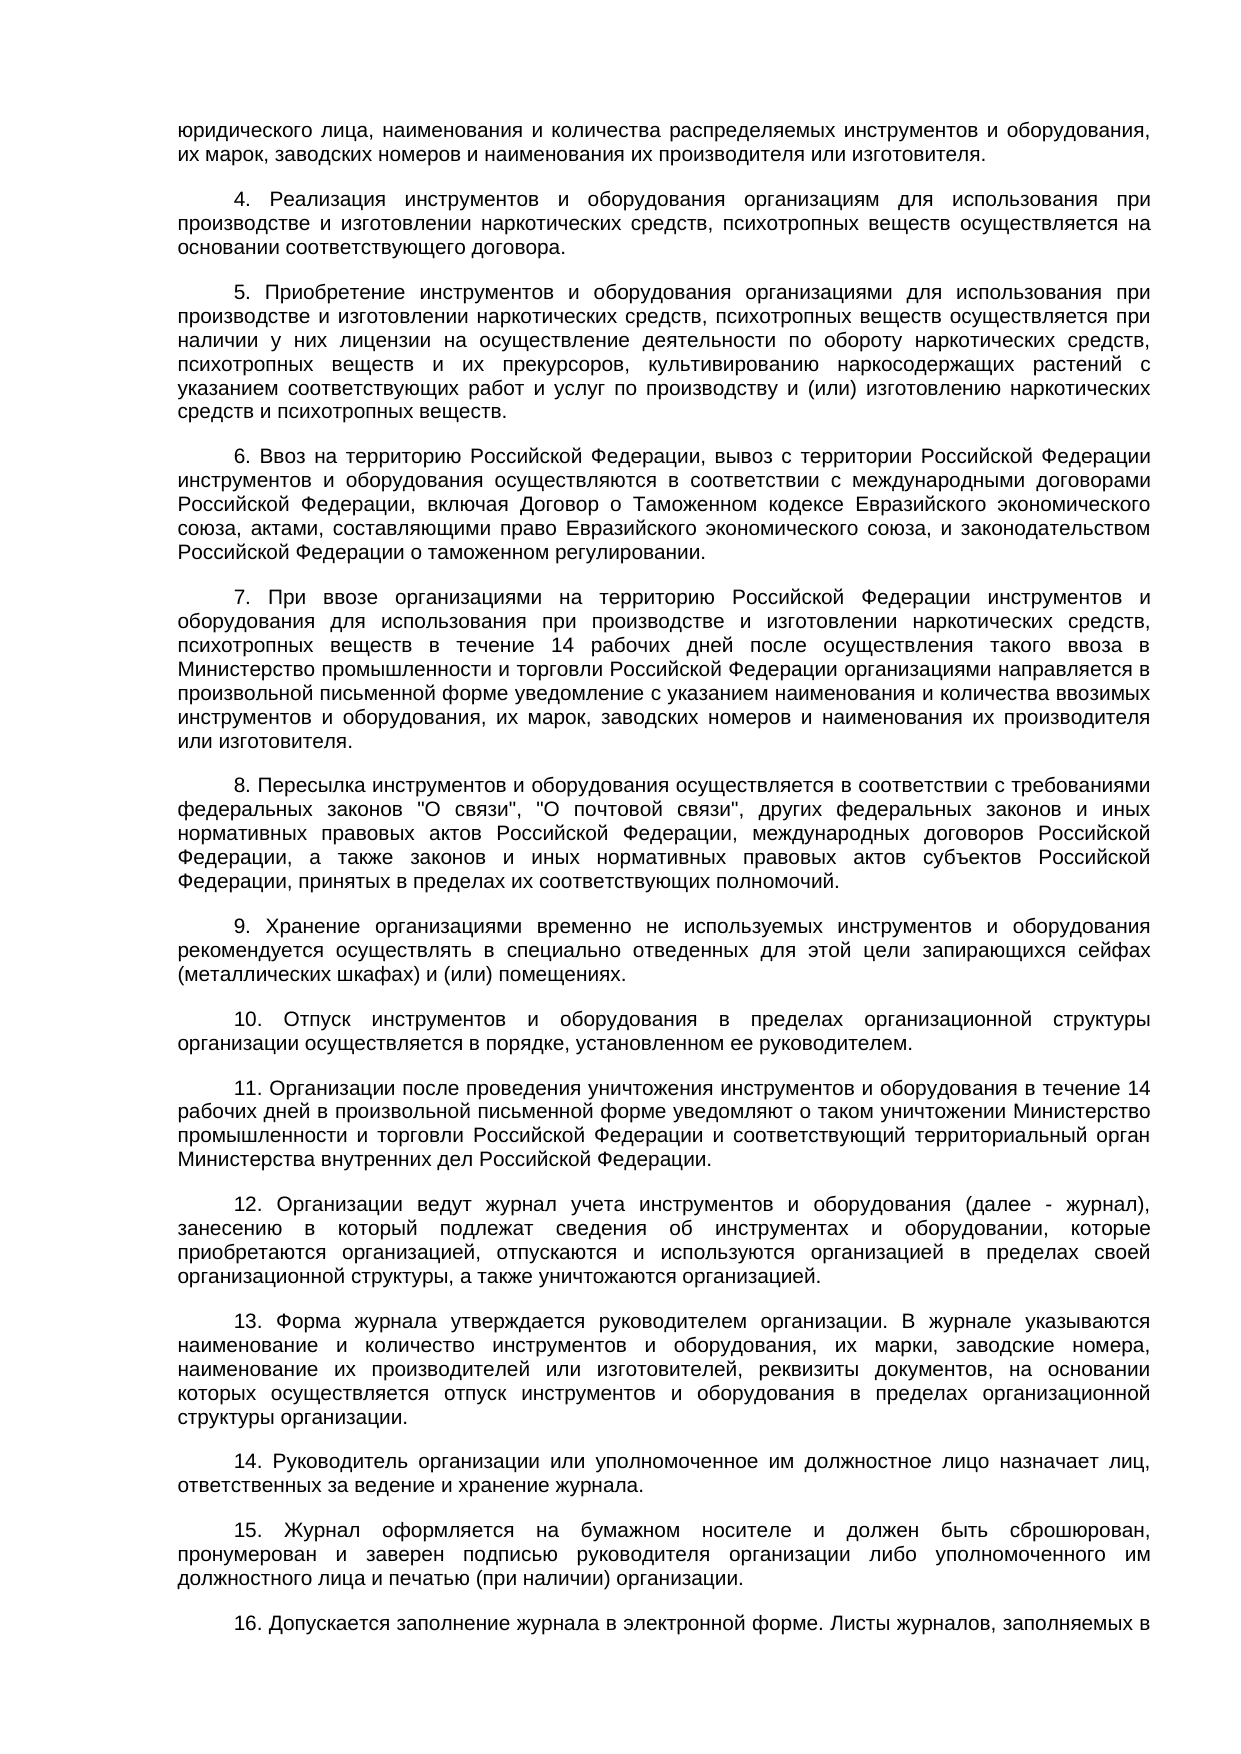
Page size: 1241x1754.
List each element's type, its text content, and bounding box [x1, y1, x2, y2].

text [177, 118, 1152, 166]
text 4. Реализация инструментов и оборудования организациям для использования при производстве и изготовлении наркотических средств, психотропных веществ осуществляется на основании соответствующего договора. [177, 187, 1152, 259]
text 13. Форма журнала утверждается руководителем организации. В журнале указываются наименование и количество инструментов и оборудования, их марки, заводские номера, наименование их производителей или изготовителей, реквизиты документов, на основании которых осуществляется отпуск инструментов и оборудования в пределах организационной структуры организации. [177, 1309, 1152, 1428]
text 10. Отпуск инструментов и оборудования в пределах организационной структуры организации осуществляется в порядке, установленном ее руководителем. [177, 1007, 1152, 1054]
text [177, 1611, 1152, 1635]
text 5. Приобретение инструментов и оборудования организациями для использования при производстве и изготовлении наркотических средств, психотропных веществ осуществляется при наличии у них лицензии на осуществление деятельности по обороту наркотических средств, психотропных веществ и их прекурсоров, культивированию наркосодержащих растений с указанием соответствующих работ и услуг по производству и (или) изготовлению наркотических средств и психотропных веществ. [177, 279, 1152, 423]
text 8. Пересылка инструментов и оборудования осуществляется в соответствии с требованиями федеральных законов "О связи", "О почтовой связи", других федеральных законов и иных нормативных правовых актов Российской Федерации, международных договоров Российской Федерации, а также законов и иных нормативных правовых актов субъектов Российской Федерации, принятых в пределах их соответствующих полномочий. [177, 773, 1152, 893]
text 6. Ввоз на территорию Российской Федерации, вывоз с территории Российской Федерации инструментов и оборудования осуществляются в соответствии с международными договорами Российской Федерации, включая Договор о Таможенном кодексе Евразийского экономического союза, актами, составляющими право Евразийского экономического союза, и законодательством Российской Федерации о таможенном регулировании. [177, 444, 1152, 564]
text 7. При ввозе организациями на территорию Российской Федерации инструментов и оборудования для использования при производстве и изготовлении наркотических средств, психотропных веществ в течение 14 рабочих дней после осуществления такого ввоза в Министерство промышленности и торговли Российской Федерации организациями направляется в произвольной письменной форме уведомление с указанием наименования и количества ввозимых инструментов и оборудования, их марок, заводских номеров и наименования их производителя или изготовителя. [177, 585, 1152, 752]
text 14. Руководитель организации или уполномоченное им должностное лицо назначает лиц, ответственных за ведение и хранение журнала. [177, 1449, 1152, 1497]
text 9. Хранение организациями временно не используемых инструментов и оборудования рекомендуется осуществлять в специально отведенных для этой цели запирающихся сейфах (металлических шкафах) и (или) помещениях. [177, 914, 1152, 986]
text 15. Журнал оформляется на бумажном носителе и должен быть сброшюрован, пронумерован и заверен подписью руководителя организации либо уполномоченного им должностного лица и печатью (при наличии) организации. [177, 1518, 1152, 1590]
text 12. Организации ведут журнал учета инструментов и оборудования (далее - журнал), занесению в который подлежат сведения об инструментах и оборудовании, которые приобретаются организацией, отпускаются и используются организацией в пределах своей организационной структуры, а также уничтожаются организацией. [177, 1192, 1152, 1288]
text 11. Организации после проведения уничтожения инструментов и оборудования в течение 14 рабочих дней в произвольной письменной форме уведомляют о таком уничтожении Министерство промышленности и торговли Российской Федерации и соответствующий территориальный орган Министерства внутренних дел Российской Федерации. [177, 1075, 1152, 1171]
